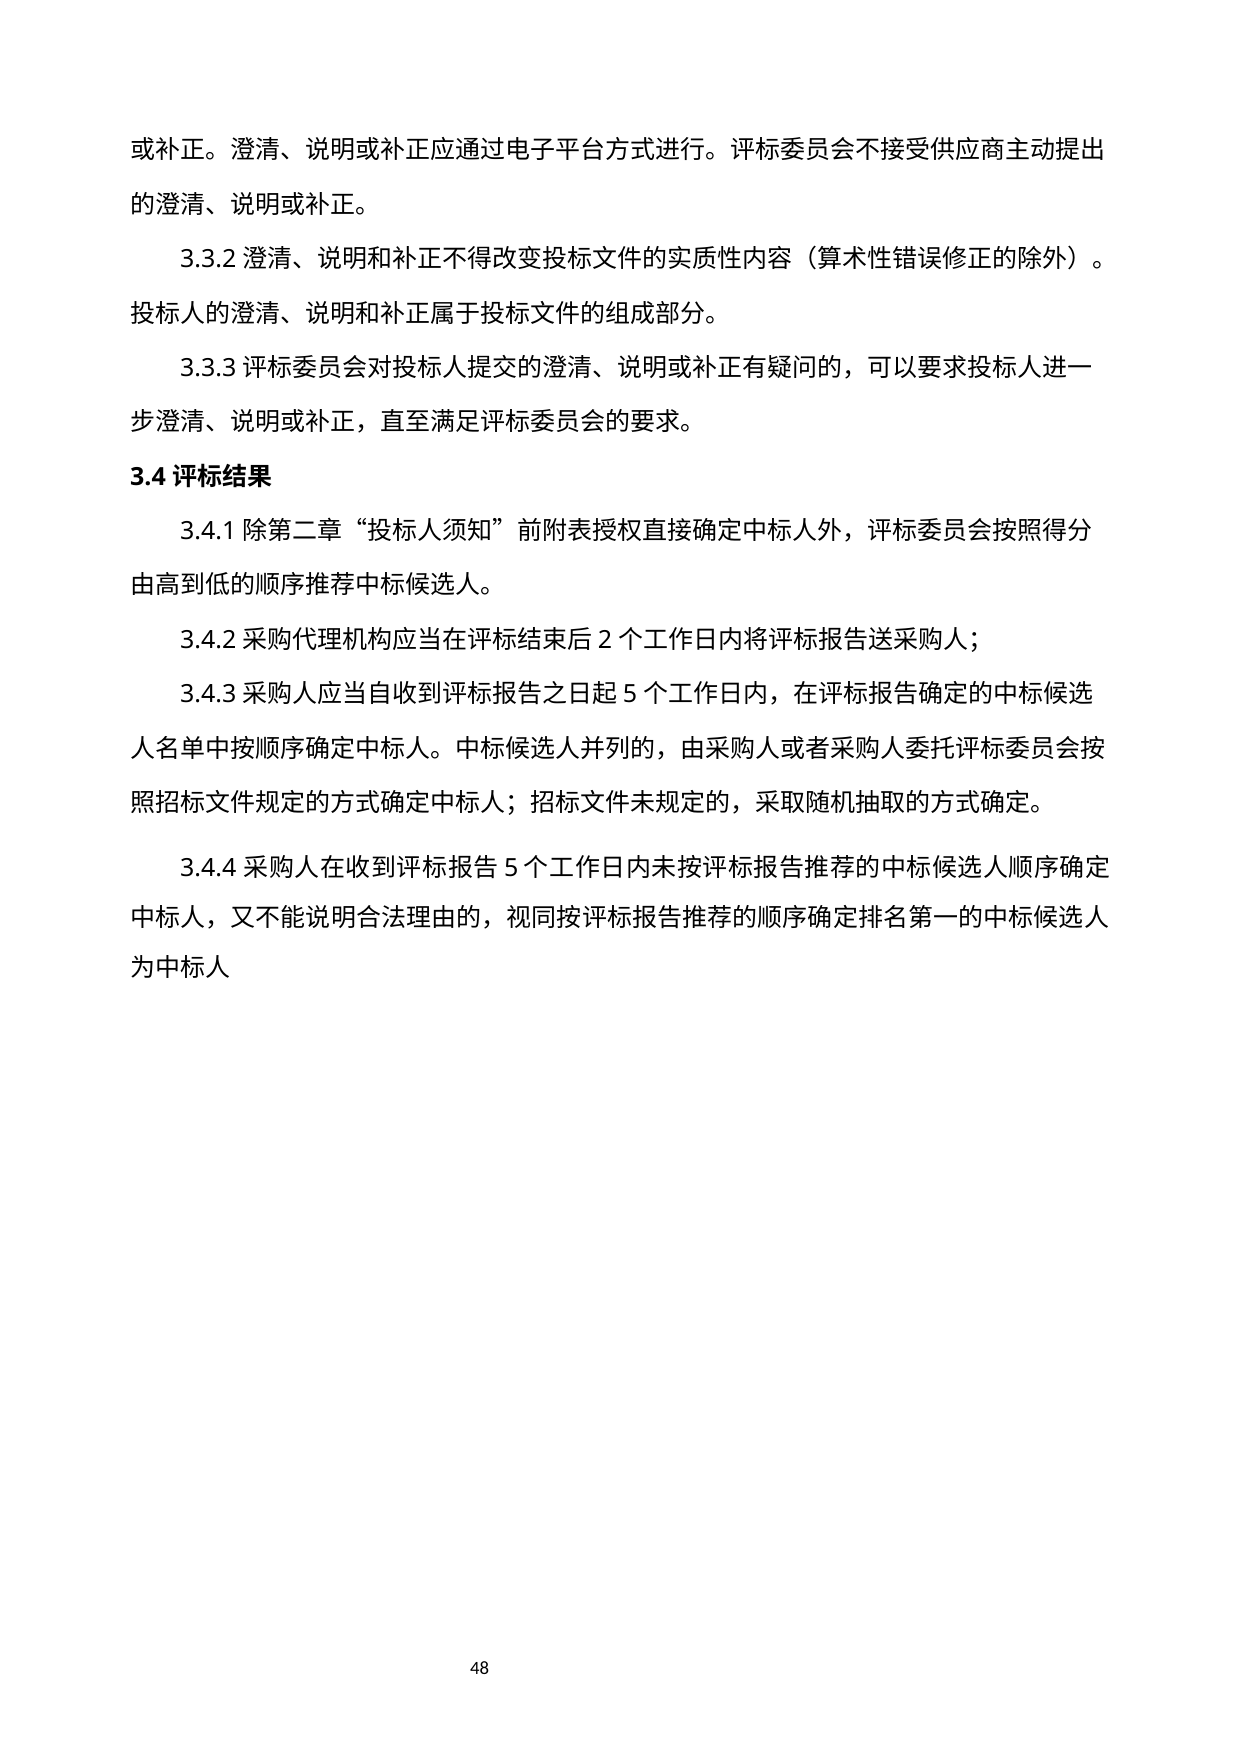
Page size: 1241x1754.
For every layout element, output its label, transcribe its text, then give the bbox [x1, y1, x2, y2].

text 3.3.3 评标委员会对投标人提交的澄清、说明或补正有疑问的，可以要求投标人进一步澄清、说明或补正，直至满足评标委员会的要求。 [130, 347, 1110, 438]
text 3.3.2 澄清、说明和补正不得改变投标文件的实质性内容（算术性错误修正的除外）。投标人的澄清、说明和补正属于投标文件的组成部分。 [130, 239, 1110, 329]
text 3.4 评标结果 [130, 456, 1110, 492]
text 3.4.2 采购代理机构应当在评标结束后2 个工作日内将评标报告送采购人； [130, 619, 1110, 656]
text 3.4.3 采购人应当自收到评标报告之日起5 个工作日内，在评标报告确定的中标候选人名单中按顺序确定中标人。中标候选人并列的，由采购人或者采购人委托评标委员会按照招标文件规定的方式确定中标人；招标文件未规定的，采取随机抽取的方式确定。 [130, 674, 1110, 819]
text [130, 130, 1110, 221]
text 3.4.4 采购人在收到评标报告5个工作日内未按评标报告推荐的中标候选人顺序确定中标人，又不能说明合法理由的，视同按评标报告推荐的顺序确定排名第一的中标候选人为中标人 [130, 837, 1110, 987]
text 3.4.1 除第二章“投标人须知”前附表授权直接确定中标人外，评标委员会按照得分由高到低的顺序推荐中标候选人。 [130, 511, 1110, 601]
